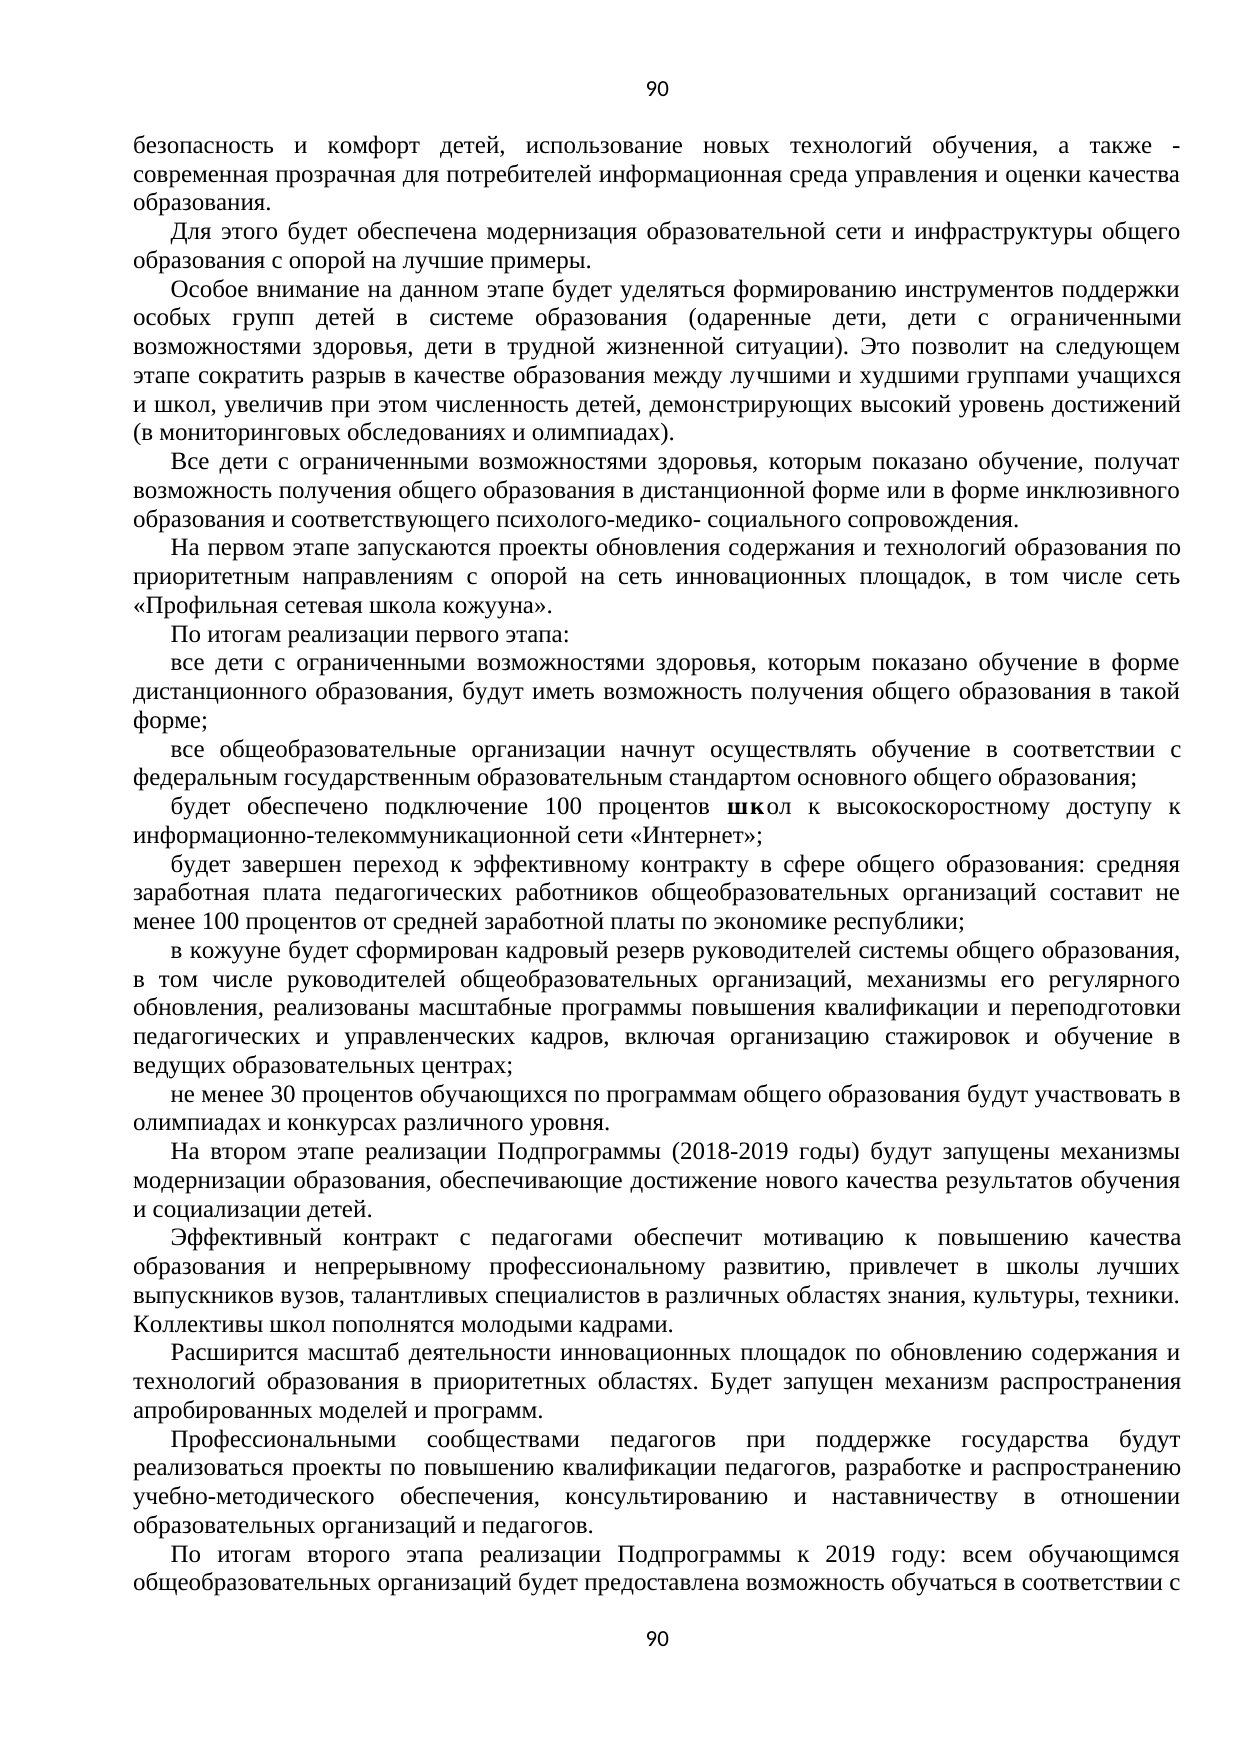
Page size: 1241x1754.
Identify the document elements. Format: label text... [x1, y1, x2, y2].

text в кожууне будет сформирован кадровый резерв руководителей системы общего образования, в том числе руководителей общеобразовательных организаций, механизмы его регулярного обновления, реализованы масштабные программы повышения квалификации и переподготовки педагогических и управленческих кадров, включая организацию стажировок и обучение в ведущих образовательных центрах; [133, 935, 1181, 1079]
text По итогам реализации первого этапа: [133, 619, 1181, 647]
text Эффективный контракт с педагогами обеспечит мотивацию к повышению качества образования и непрерывному профессиональному развитию, привлечет в школы лучших выпускников вузов, талантливых специалистов в различных областях знания, культуры, техники. Коллективы школ пополнятся молодыми кадрами. [133, 1222, 1181, 1337]
text Для этого будет обеспечена модернизация образовательной сети и инфраструктуры общего образования с опорой на лучшие примеры. [133, 216, 1181, 274]
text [133, 130, 1181, 216]
text Профессиональными сообществами педагогов при поддержке государства будут реализоваться проекты по повышению квалификации педагогов, разработке и распространению учебно-методического обеспечения, консультированию и наставничеству в отношении образовательных организаций и педагогов. [133, 1424, 1181, 1539]
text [133, 1539, 1181, 1596]
text все дети с ограниченными возможностями здоровья, которым показано обучение в форме дистанционного образования, будут иметь возможность получения общего образования в такой форме; [133, 647, 1181, 734]
text Особое внимание на данном этапе будет уделяться формированию инструментов поддержки особых групп детей в системе образования (одаренные дети, дети с ограниченными возможностями здоровья, дети в трудной жизненной ситуации). Это позволит на следующем этапе сократить разрыв в качестве образования между лучшими и худшими группами учащихся и школ, увеличив при этом численность детей, демонстрирующих высокий уровень достижений (в мониторинговых обследованиях и олимпиадах). [133, 274, 1181, 446]
text не менее 30 процентов обучающихся по программам общего образования будут участвовать в олимпиадах и конкурсах различного уровня. [133, 1079, 1181, 1136]
text будет обеспечено подключение 100 процентов школ к высокоскоростному доступу к информационно-телекоммуникационной сети «Интернет»; [133, 791, 1181, 849]
text Расширится масштаб деятельности инновационных площадок по обновлению содержания и технологий образования в приоритетных областях. Будет запущен механизм распространения апробированных моделей и программ. [133, 1337, 1181, 1424]
text На втором этапе реализации Подпрограммы (2018-2019 годы) будут запущены механизмы модернизации образования, обеспечивающие достижение нового качества результатов обучения и социализации детей. [133, 1136, 1181, 1222]
text все общеобразовательные организации начнут осуществлять обучение в соответствии с федеральным государственным образовательным стандартом основного общего образования; [133, 734, 1181, 791]
text Все дети с ограниченными возможностями здоровья, которым показано обучение, получат возможность получения общего образования в дистанционной форме или в форме инклюзивного образования и соответствующего психолого-медико- социального сопровождения. [133, 446, 1181, 532]
text На первом этапе запускаются проекты обновления содержания и технологий образования по приоритетным направлениям с опорой на сеть инновационных площадок, в том числе сеть «Профильная сетевая школа кожууна». [133, 532, 1181, 619]
text будет завершен переход к эффективному контракту в сфере общего образования: средняя заработная плата педагогических работников общеобразовательных организаций составит не менее 100 процентов от средней заработной платы по экономике республики; [133, 849, 1181, 935]
